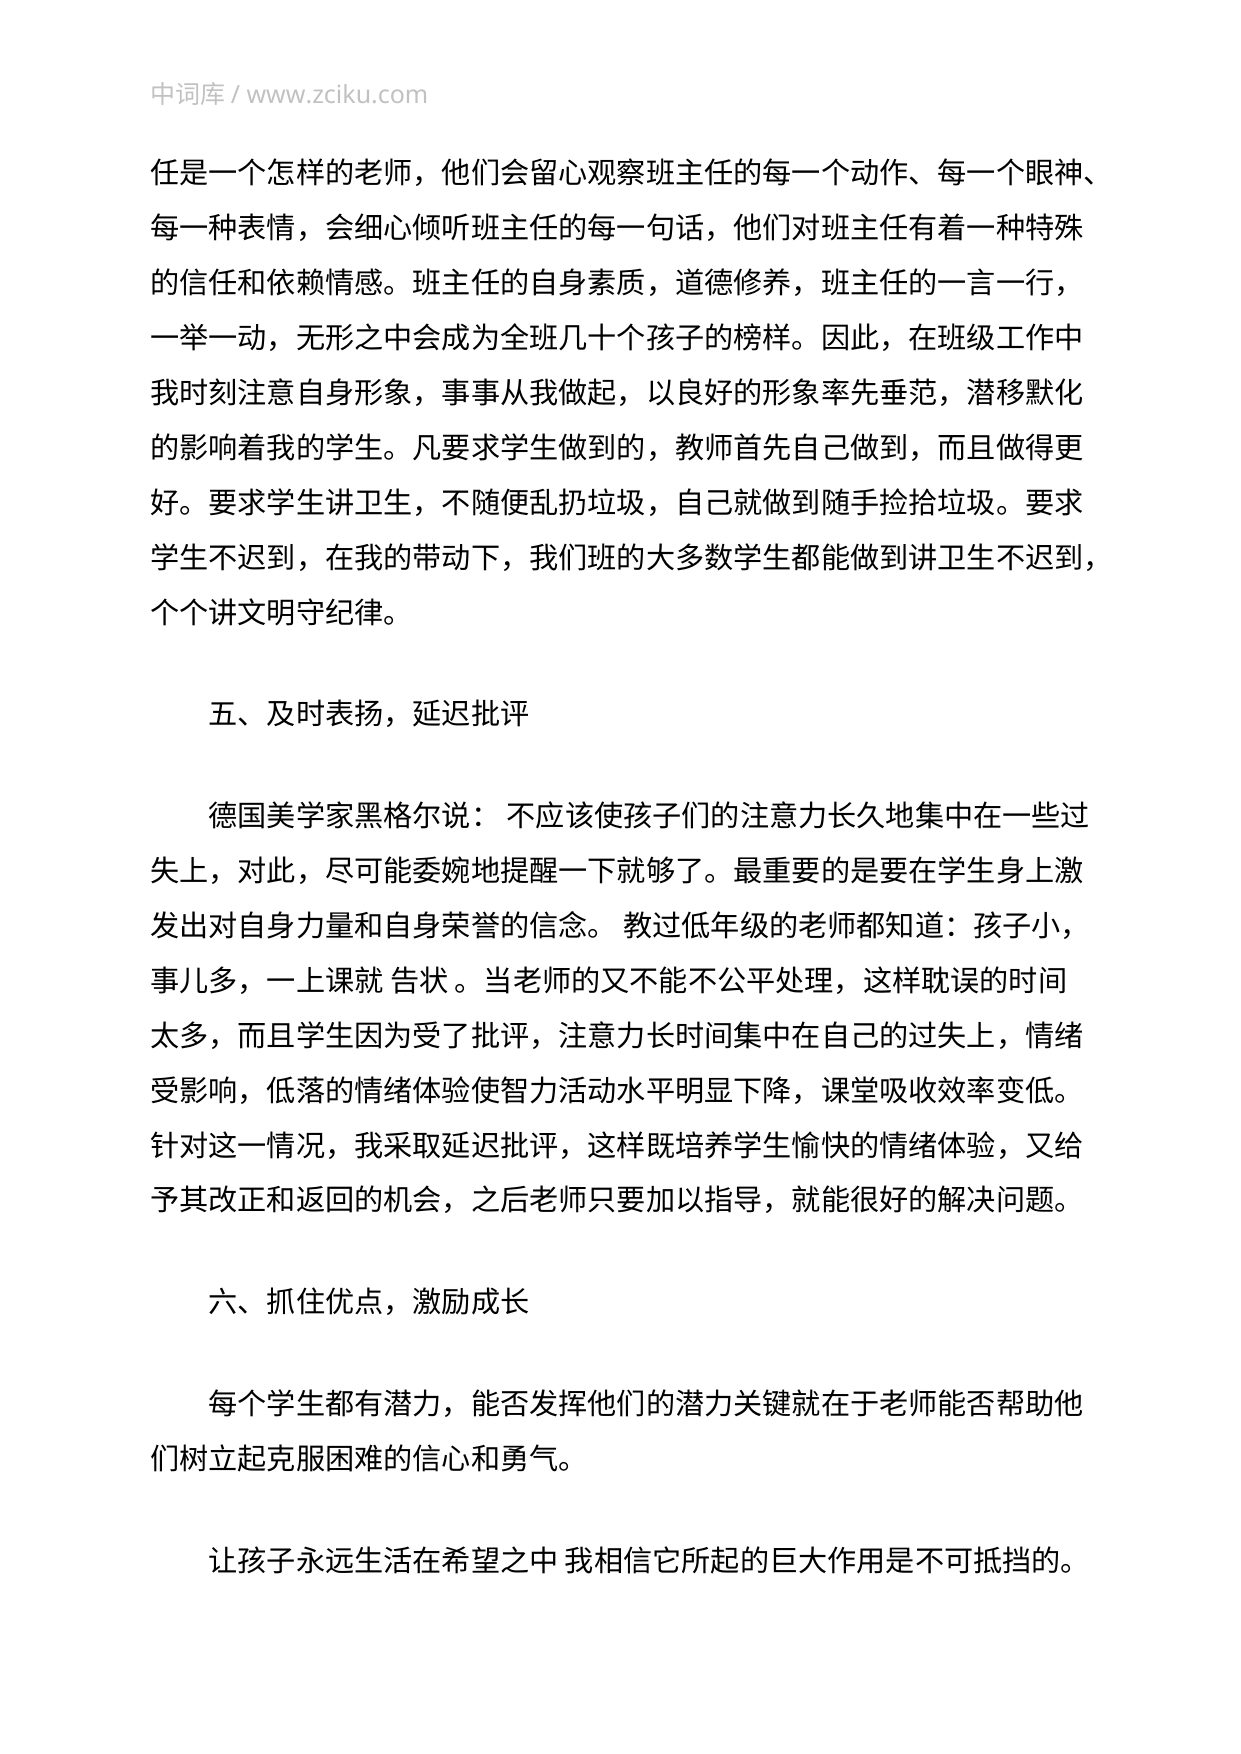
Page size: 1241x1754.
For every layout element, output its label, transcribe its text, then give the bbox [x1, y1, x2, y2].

text 六、抓住优点，激励成长 [150, 1279, 1090, 1321]
text 德国美学家黑格尔说： 不应该使孩子们的注意力长久地集中在一些过失上，对此，尽可能委婉地提醒一下就够了。最重要的是要在学生身上激发出对自身力量和自身荣誉的信念。 教过低年级的老师都知道：孩子小，事儿多，一上课就 告状 。当老师的又不能不公平处理，这样耽误的时间太多，而且学生因为受了批评，注意力长时间集中在自己的过失上，情绪受影响，低落的情绪体验使智力活动水平明显下降，课堂吸收效率变低。针对这一情况，我采取延迟批评，这样既培养学生愉快的情绪体验，又给予其改正和返回的机会，之后老师只要加以指导，就能很好的解决问题。 [150, 793, 1090, 1219]
text 每个学生都有潜力，能否发挥他们的潜力关键就在于老师能否帮助他们树立起克服困难的信心和勇气。 [150, 1381, 1090, 1478]
text 让孩子永远生活在希望之中 我相信它所起的巨大作用是不可抵挡的。 [150, 1537, 1090, 1579]
text 五、及时表扬，延迟批评 [150, 691, 1090, 733]
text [150, 150, 1090, 631]
